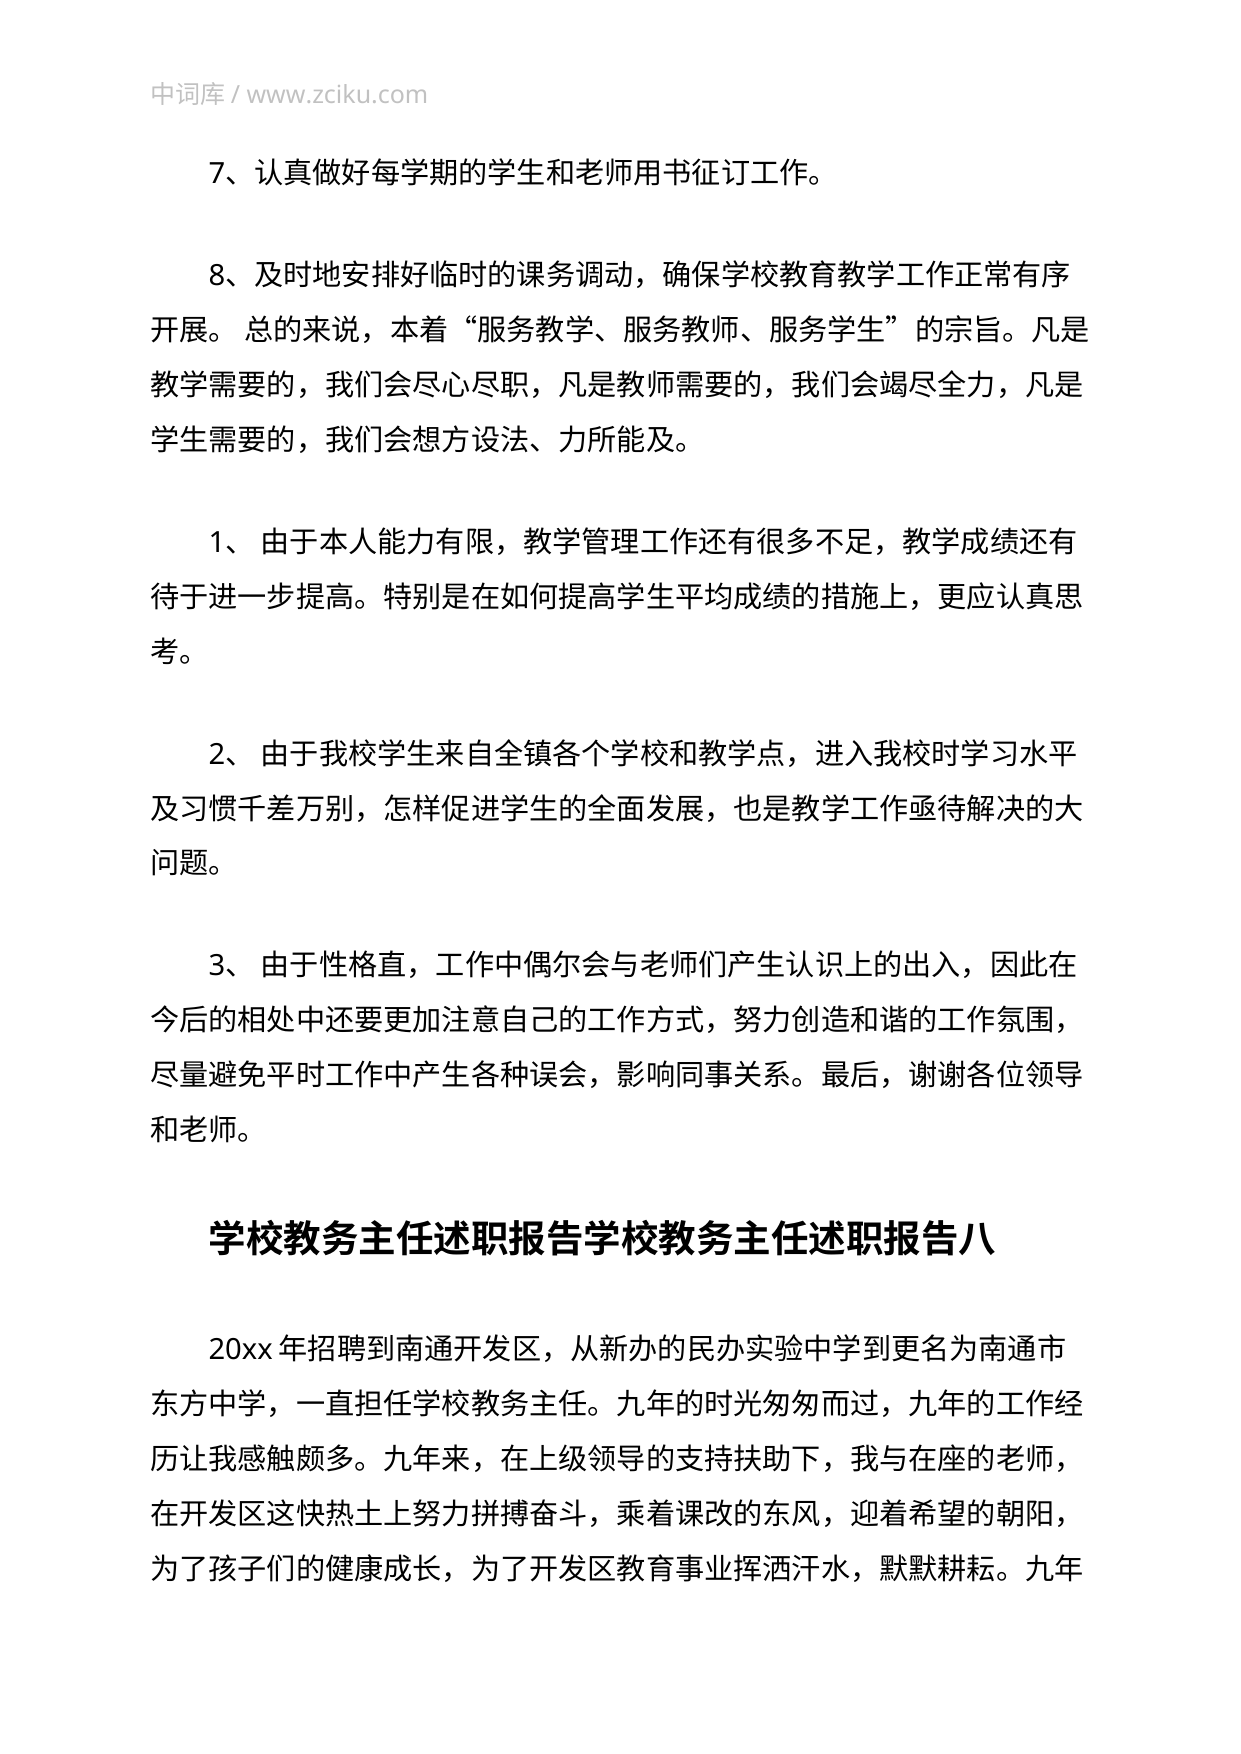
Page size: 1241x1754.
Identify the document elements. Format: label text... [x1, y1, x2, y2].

text 1、 由于本人能力有限，教学管理工作还有很多不足，教学成绩还有待于进一步提高。特别是在如何提高学生平均成绩的措施上，更应认真思考。 [150, 518, 1090, 671]
text 2、 由于我校学生来自全镇各个学校和教学点，进入我校时学习水平及习惯千差万别，怎样促进学生的全面发展，也是教学工作亟待解决的大问题。 [150, 730, 1090, 882]
text 8、及时地安排好临时的课务调动，确保学校教育教学工作正常有序开展。 总的来说，本着“服务教学、服务教师、服务学生”的宗旨。凡是教学需要的，我们会尽心尽职，凡是教师需要的，我们会竭尽全力，凡是学生需要的，我们会想方设法、力所能及。 [150, 252, 1090, 459]
text 学校教务主任述职报告学校教务主任述职报告八 [150, 1208, 1090, 1263]
text 3、 由于性格直，工作中偶尔会与老师们产生认识上的出入，因此在今后的相处中还要更加注意自己的工作方式，努力创造和谐的工作氛围，尽量避免平时工作中产生各种误会，影响同事关系。最后，谢谢各位领导和老师。 [150, 942, 1090, 1149]
text 7、认真做好每学期的学生和老师用书征订工作。 [150, 150, 1090, 192]
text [150, 1326, 1090, 1588]
